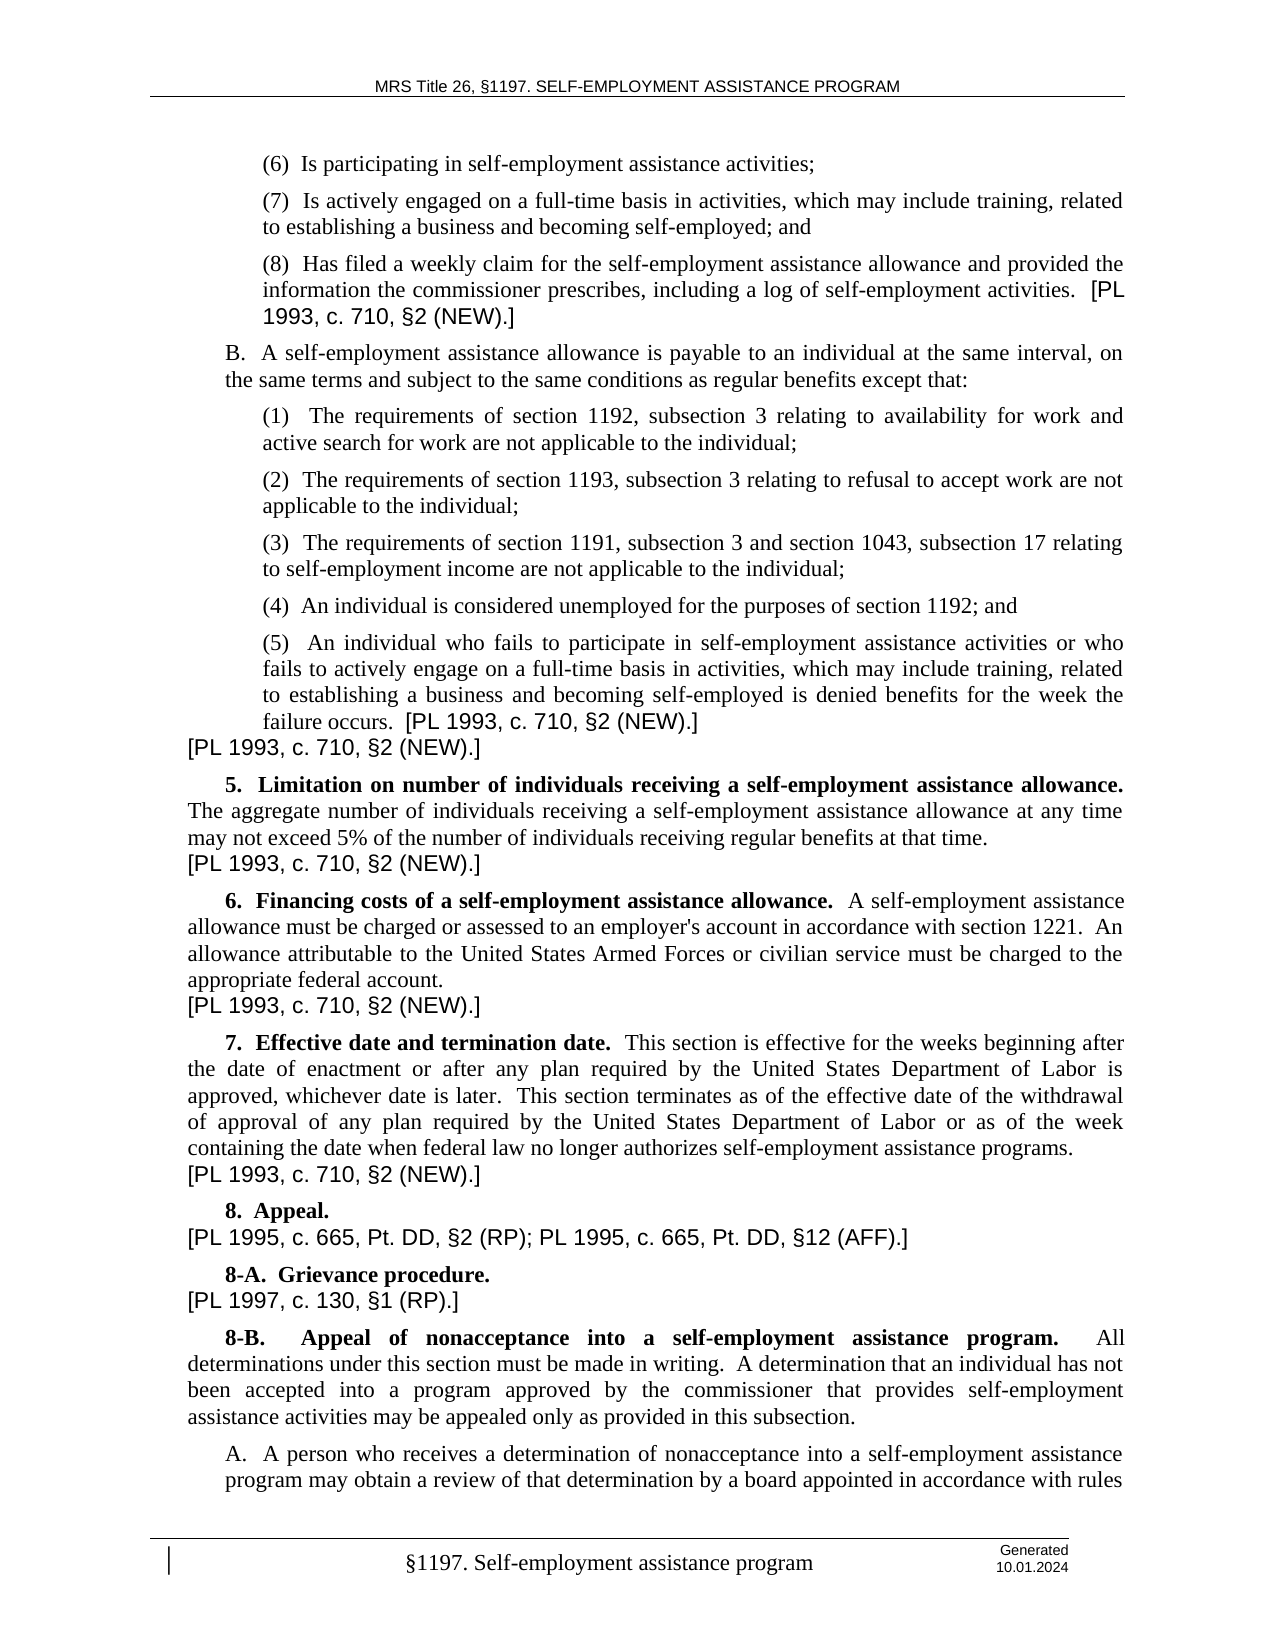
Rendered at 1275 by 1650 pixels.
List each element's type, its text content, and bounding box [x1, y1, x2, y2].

text [PL 1993, c. 710, §2 (NEW).] [187, 992, 1125, 1019]
text (3) The requirements of section 1191, subsection 3 and section 1043, subsection 17 relating to self-employment income are not applicable to the individual; [262, 529, 1125, 582]
text (8) Has filed a weekly claim for the self-employment assistance allowance and provided the information the commissioner prescribes, including a log of self-employment activities. [PL 1993, c. 710, §2 (NEW).] [262, 250, 1125, 329]
text (7) Is actively engaged on a full-time basis in activities, which may include training, related to establishing a business and becoming self-employed; and [262, 187, 1125, 239]
text (5) An individual who fails to participate in self-employment assistance activities or who fails to actively engage on a full-time basis in activities, which may include training, related to establishing a business and becoming self-employed is denied benefits for the week the failure occurs. [PL 1993, c. 710, §2 (NEW).] [262, 629, 1125, 734]
text [PL 1993, c. 710, §2 (NEW).] [187, 1161, 1125, 1187]
text 7. Effective date and termination date. This section is effective for the weeks beginning after the date of enactment or after any plan required by the United States Department of Labor is approved, whichever date is later. This section terminates as of the effective date of the withdrawal of approval of any plan required by the United States Department of Labor or as of the week containing the date when federal law no longer authorizes self-employment assistance programs. [187, 1029, 1125, 1161]
text (1) The requirements of section 1192, subsection 3 relating to availability for work and active search for work are not applicable to the individual; [262, 403, 1125, 455]
text B. A self-employment assistance allowance is payable to an individual at the same interval, on the same terms and subject to the same conditions as regular benefits except that: [225, 339, 1125, 392]
text 8-A. Grievance procedure. [187, 1261, 1125, 1287]
text [PL 1995, c. 665, Pt. DD, §2 (RP); PL 1995, c. 665, Pt. DD, §12 (AFF).] [187, 1224, 1125, 1250]
text (6) Is participating in self-employment assistance activities; [262, 150, 1125, 176]
text [PL 1993, c. 710, §2 (NEW).] [187, 850, 1125, 876]
text (2) The requirements of section 1193, subsection 3 relating to refusal to accept work are not applicable to the individual; [262, 466, 1125, 518]
text 5. Limitation on number of individuals receiving a self-employment assistance allowance. The aggregate number of individuals receiving a self-employment assistance allowance at any time may not exceed 5% of the number of individuals receiving regular benefits at that time. [187, 771, 1125, 850]
text 8-B. Appeal of nonacceptance into a self-employment assistance program. All determinations under this section must be made in writing. A determination that an individual has not been accepted into a program approved by the commissioner that provides self-employment assistance activities may be appealed only as provided in this subsection. [187, 1324, 1125, 1429]
text (4) An individual is considered unemployed for the purposes of section 1192; and [262, 592, 1125, 618]
text 8. Appeal. [187, 1198, 1125, 1224]
text [PL 1997, c. 130, §1 (RP).] [187, 1287, 1125, 1313]
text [225, 1440, 1125, 1492]
text 6. Financing costs of a self-employment assistance allowance. A self-employment assistance allowance must be charged or assessed to an employer's account in accordance with section 1221. An allowance attributable to the United States Armed Forces or civilian service must be charged to the appropriate federal account. [187, 887, 1125, 992]
text [PL 1993, c. 710, §2 (NEW).] [187, 734, 1125, 761]
